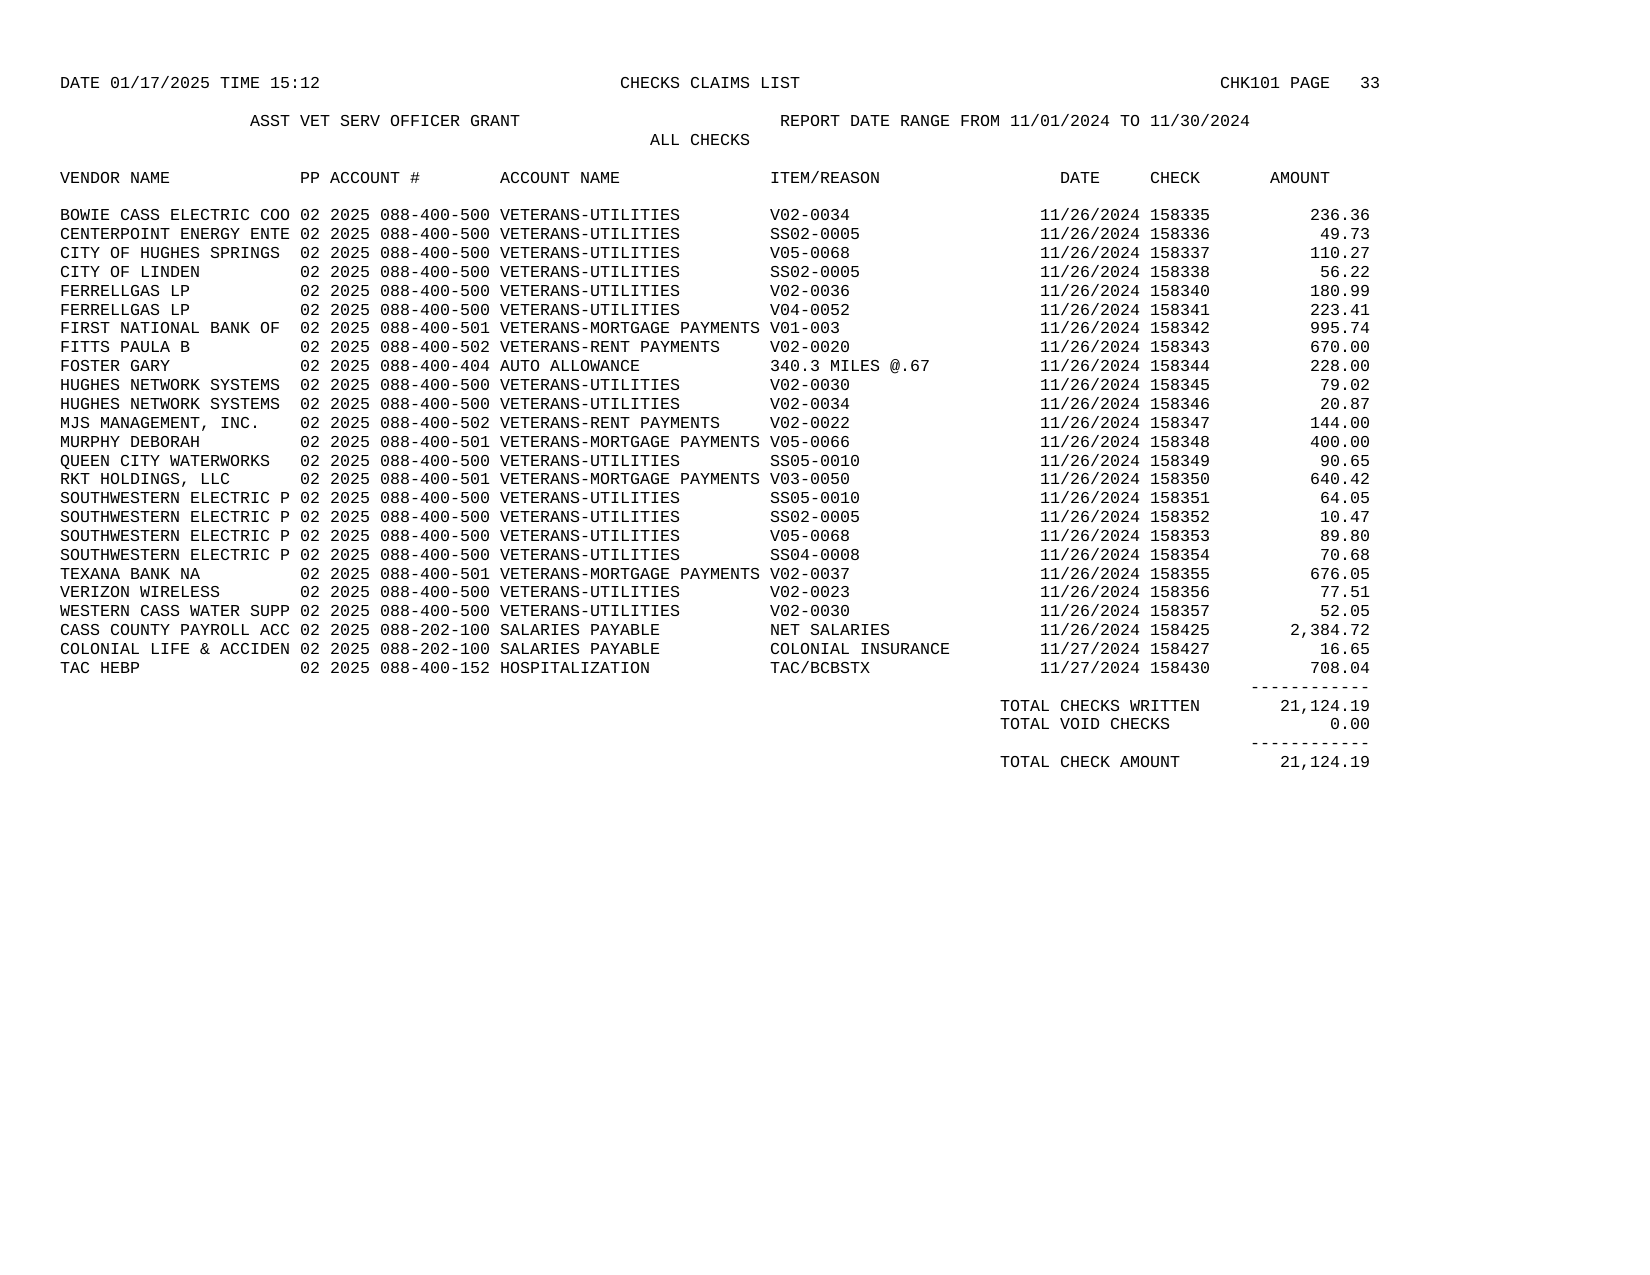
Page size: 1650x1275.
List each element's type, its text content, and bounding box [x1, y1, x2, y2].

text ALL CHECKS [60, 132, 1590, 150]
text FERRELLGAS LP 02 2025 088-400-500 VETERANS-UTILITIES V02-0036 11/26/2024 158340 180.99 [60, 282, 1590, 301]
text ------------ [60, 735, 1590, 754]
text SOUTHWESTERN ELECTRIC P 02 2025 088-400-500 VETERANS-UTILITIES V05-0068 11/26/2024 158353 89.80 [60, 527, 1590, 546]
text FITTS PAULA B 02 2025 088-400-502 VETERANS-RENT PAYMENTS V02-0020 11/26/2024 158343 670.00 [60, 339, 1590, 358]
text FOSTER GARY 02 2025 088-400-404 AUTO ALLOWANCE 340.3 MILES @.67 11/26/2024 158344 228.00 [60, 358, 1590, 377]
text VERIZON WIRELESS 02 2025 088-400-500 VETERANS-UTILITIES V02-0023 11/26/2024 158356 77.51 [60, 584, 1590, 603]
text TEXANA BANK NA 02 2025 088-400-501 VETERANS-MORTGAGE PAYMENTS V02-0037 11/26/2024 158355 676.05 [60, 565, 1590, 584]
text VENDOR NAME PP ACCOUNT # ACCOUNT NAME ITEM/REASON DATE CHECK AMOUNT [60, 169, 1590, 188]
text COLONIAL LIFE & ACCIDEN 02 2025 088-202-100 SALARIES PAYABLE COLONIAL INSURANCE 11/27/2024 158427 16.65 [60, 641, 1590, 659]
text QUEEN CITY WATERWORKS 02 2025 088-400-500 VETERANS-UTILITIES SS05-0010 11/26/2024 158349 90.65 [60, 452, 1590, 471]
text DATE 01/17/2025 TIME 15:12 CHECKS CLAIMS LIST CHK101 PAGE 33 [60, 75, 1590, 94]
text TAC HEBP 02 2025 088-400-152 HOSPITALIZATION TAC/BCBSTX 11/27/2024 158430 708.04 [60, 659, 1590, 678]
text ------------ [60, 678, 1590, 697]
text RKT HOLDINGS, LLC 02 2025 088-400-501 VETERANS-MORTGAGE PAYMENTS V03-0050 11/26/2024 158350 640.42 [60, 471, 1590, 490]
text HUGHES NETWORK SYSTEMS 02 2025 088-400-500 VETERANS-UTILITIES V02-0034 11/26/2024 158346 20.87 [60, 396, 1590, 414]
text BOWIE CASS ELECTRIC COO 02 2025 088-400-500 VETERANS-UTILITIES V02-0034 11/26/2024 158335 236.36 [60, 207, 1590, 226]
text MURPHY DEBORAH 02 2025 088-400-501 VETERANS-MORTGAGE PAYMENTS V05-0066 11/26/2024 158348 400.00 [60, 433, 1590, 452]
text MJS MANAGEMENT, INC. 02 2025 088-400-502 VETERANS-RENT PAYMENTS V02-0022 11/26/2024 158347 144.00 [60, 414, 1590, 433]
text TOTAL CHECKS WRITTEN 21,124.19 [60, 697, 1590, 716]
text CITY OF HUGHES SPRINGS 02 2025 088-400-500 VETERANS-UTILITIES V05-0068 11/26/2024 158337 110.27 [60, 245, 1590, 263]
text SOUTHWESTERN ELECTRIC P 02 2025 088-400-500 VETERANS-UTILITIES SS05-0010 11/26/2024 158351 64.05 [60, 490, 1590, 509]
text CENTERPOINT ENERGY ENTE 02 2025 088-400-500 VETERANS-UTILITIES SS02-0005 11/26/2024 158336 49.73 [60, 226, 1590, 245]
text CITY OF LINDEN 02 2025 088-400-500 VETERANS-UTILITIES SS02-0005 11/26/2024 158338 56.22 [60, 263, 1590, 282]
text WESTERN CASS WATER SUPP 02 2025 088-400-500 VETERANS-UTILITIES V02-0030 11/26/2024 158357 52.05 [60, 603, 1590, 622]
text HUGHES NETWORK SYSTEMS 02 2025 088-400-500 VETERANS-UTILITIES V02-0030 11/26/2024 158345 79.02 [60, 377, 1590, 396]
text TOTAL VOID CHECKS 0.00 [60, 716, 1590, 735]
text FIRST NATIONAL BANK OF 02 2025 088-400-501 VETERANS-MORTGAGE PAYMENTS V01-003 11/26/2024 158342 995.74 [60, 320, 1590, 339]
text SOUTHWESTERN ELECTRIC P 02 2025 088-400-500 VETERANS-UTILITIES SS02-0005 11/26/2024 158352 10.47 [60, 509, 1590, 527]
text ASST VET SERV OFFICER GRANT REPORT DATE RANGE FROM 11/01/2024 TO 11/30/2024 [60, 113, 1590, 132]
text TOTAL CHECK AMOUNT 21,124.19 [60, 754, 1590, 773]
text FERRELLGAS LP 02 2025 088-400-500 VETERANS-UTILITIES V04-0052 11/26/2024 158341 223.41 [60, 301, 1590, 320]
text SOUTHWESTERN ELECTRIC P 02 2025 088-400-500 VETERANS-UTILITIES SS04-0008 11/26/2024 158354 70.68 [60, 546, 1590, 565]
text CASS COUNTY PAYROLL ACC 02 2025 088-202-100 SALARIES PAYABLE NET SALARIES 11/26/2024 158425 2,384.72 [60, 622, 1590, 641]
